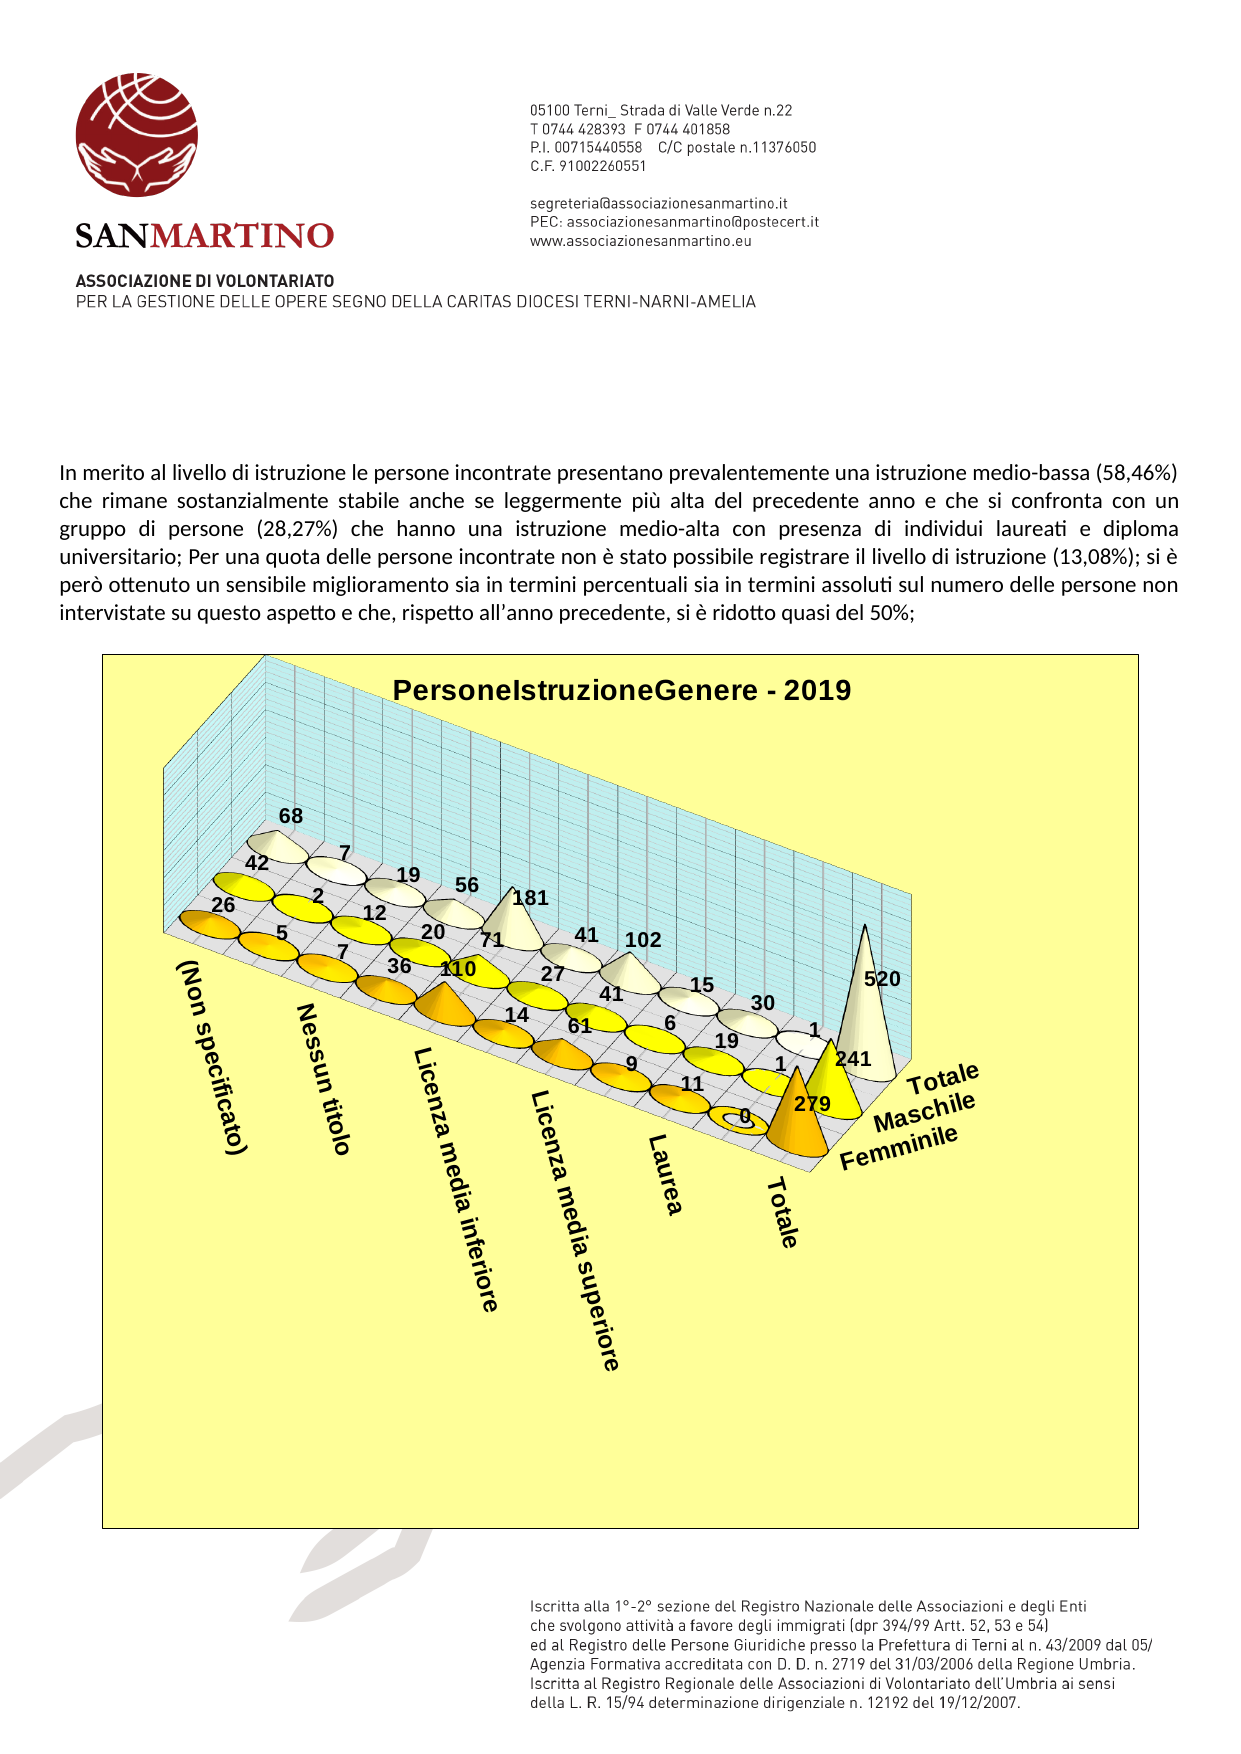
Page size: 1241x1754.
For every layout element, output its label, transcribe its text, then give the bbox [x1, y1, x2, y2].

picture [526, 1595, 1152, 1716]
picture [59, 73, 957, 318]
text In merito al livello di istruzione le persone incontrate presentano prevalentemente una istruzione medio-bassa (58,46%) che rimane sostanzialmente stabile anche se leggermente più alta del precedente anno e che si confronta con un gruppo di persone (28,27%) che hanno una istruzione medio-alta con presenza di individui laureati e diploma universitario; Per una quota delle persone incontrate non è stato possibile registrare il livello di istruzione (13,08%); si è però ottenuto un sensibile miglioramento sia in termini percentuali sia in termini assoluti sul numero delle persone non intervistate su questo aspetto e che, rispetto all’anno precedente, si è ridotto quasi del 50%; [59, 458, 1181, 626]
picture [0, 1246, 524, 1716]
